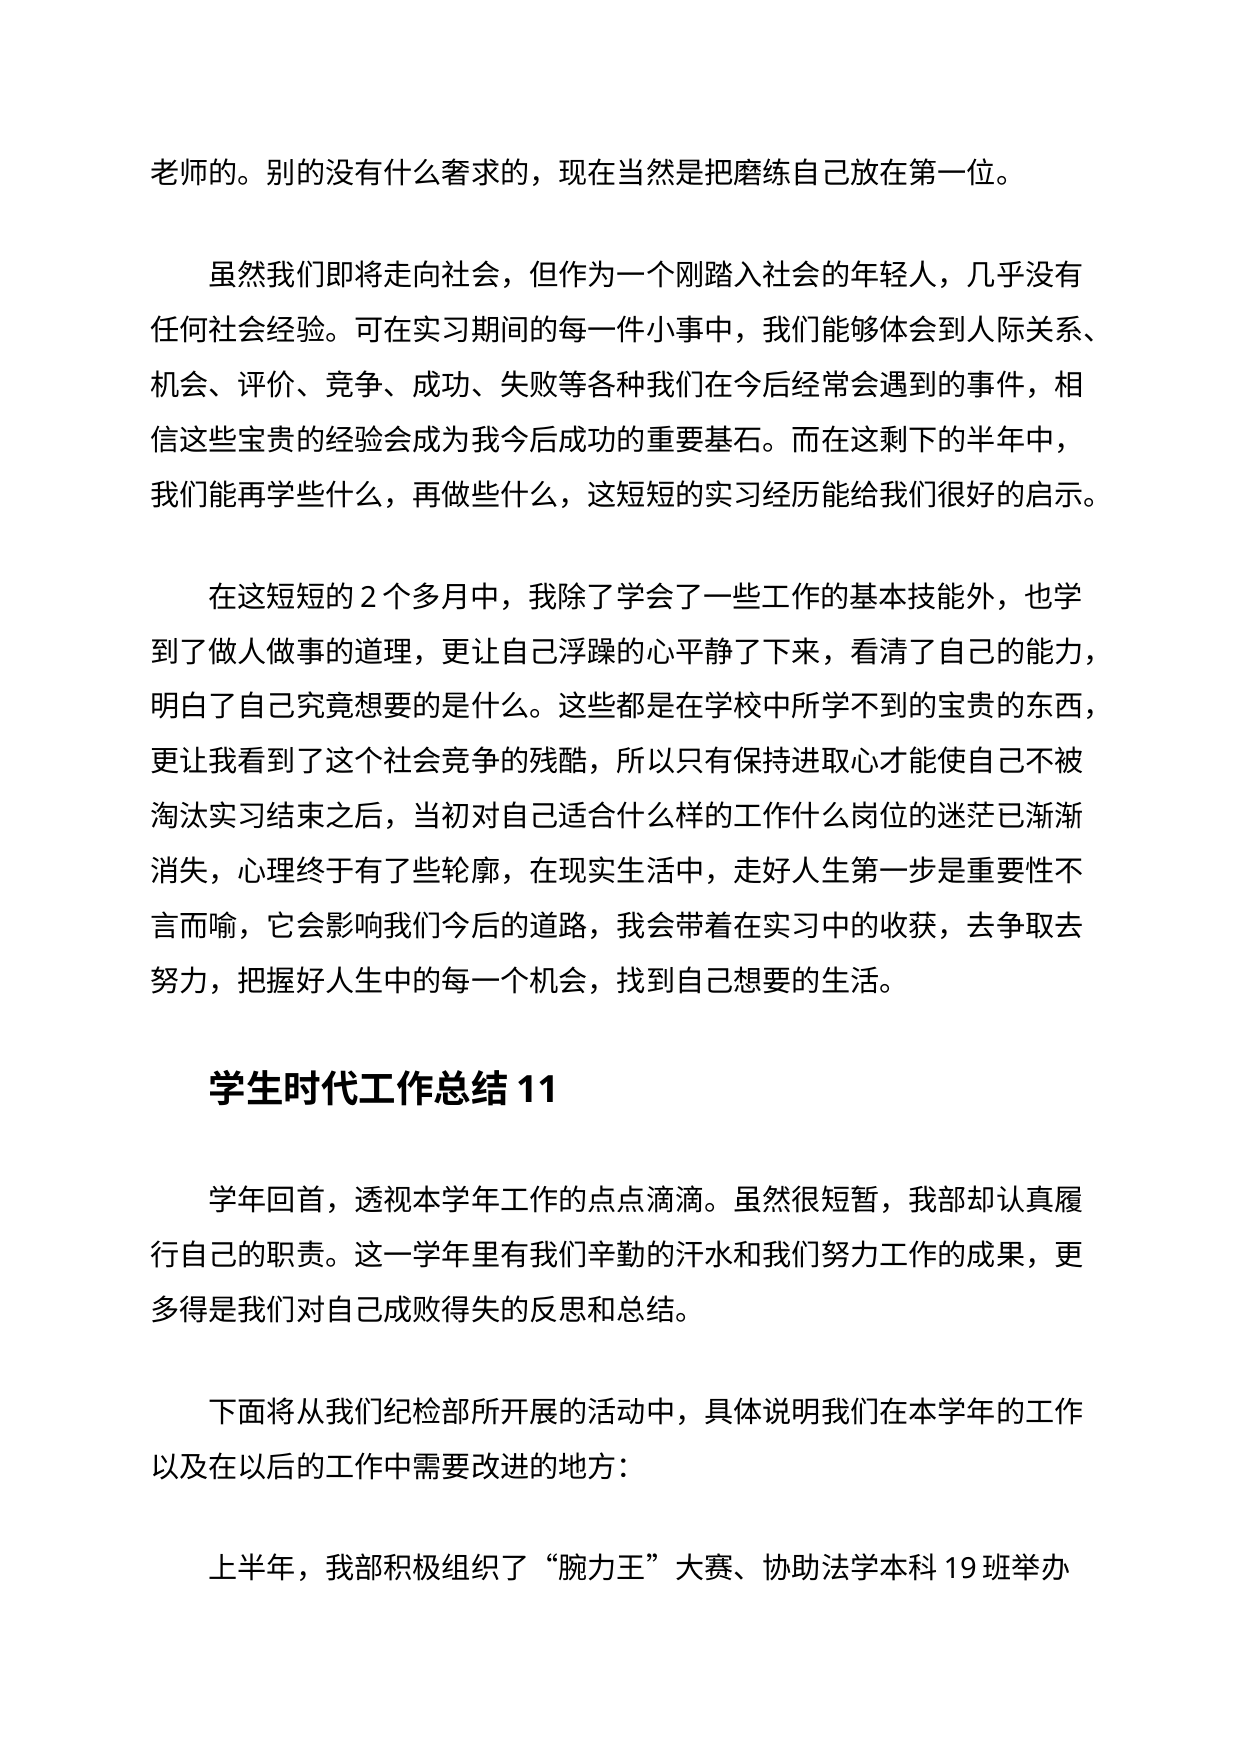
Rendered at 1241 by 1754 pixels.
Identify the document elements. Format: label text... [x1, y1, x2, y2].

text 学生时代工作总结11 [150, 1059, 1090, 1114]
text 下面将从我们纪检部所开展的活动中，具体说明我们在本学年的工作以及在以后的工作中需要改进的地方： [150, 1388, 1090, 1486]
text 学年回首，透视本学年工作的点点滴滴。虽然很短暂，我部却认真履行自己的职责。这一学年里有我们辛勤的汗水和我们努力工作的成果，更多得是我们对自己成败得失的反思和总结。 [150, 1177, 1090, 1329]
text 在这短短的2个多月中，我除了学会了一些工作的基本技能外，也学到了做人做事的道理，更让自己浮躁的心平静了下来，看清了自己的能力，明白了自己究竟想要的是什么。这些都是在学校中所学不到的宝贵的东西，更让我看到了这个社会竞争的残酷，所以只有保持进取心才能使自己不被淘汰实习结束之后，当初对自己适合什么样的工作什么岗位的迷茫已渐渐消失，心理终于有了些轮廓，在现实生活中，走好人生第一步是重要性不言而喻，它会影响我们今后的道路，我会带着在实习中的收获，去争取去努力，把握好人生中的每一个机会，找到自己想要的生活。 [150, 573, 1090, 1000]
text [150, 1545, 1090, 1587]
text 虽然我们即将走向社会，但作为一个刚踏入社会的年轻人，几乎没有任何社会经验。可在实习期间的每一件小事中，我们能够体会到人际关系、机会、评价、竞争、成功、失败等各种我们在今后经常会遇到的事件，相信这些宝贵的经验会成为我今后成功的重要基石。而在这剩下的半年中，我们能再学些什么，再做些什么，这短短的实习经历能给我们很好的启示。 [150, 252, 1090, 514]
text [150, 150, 1090, 192]
